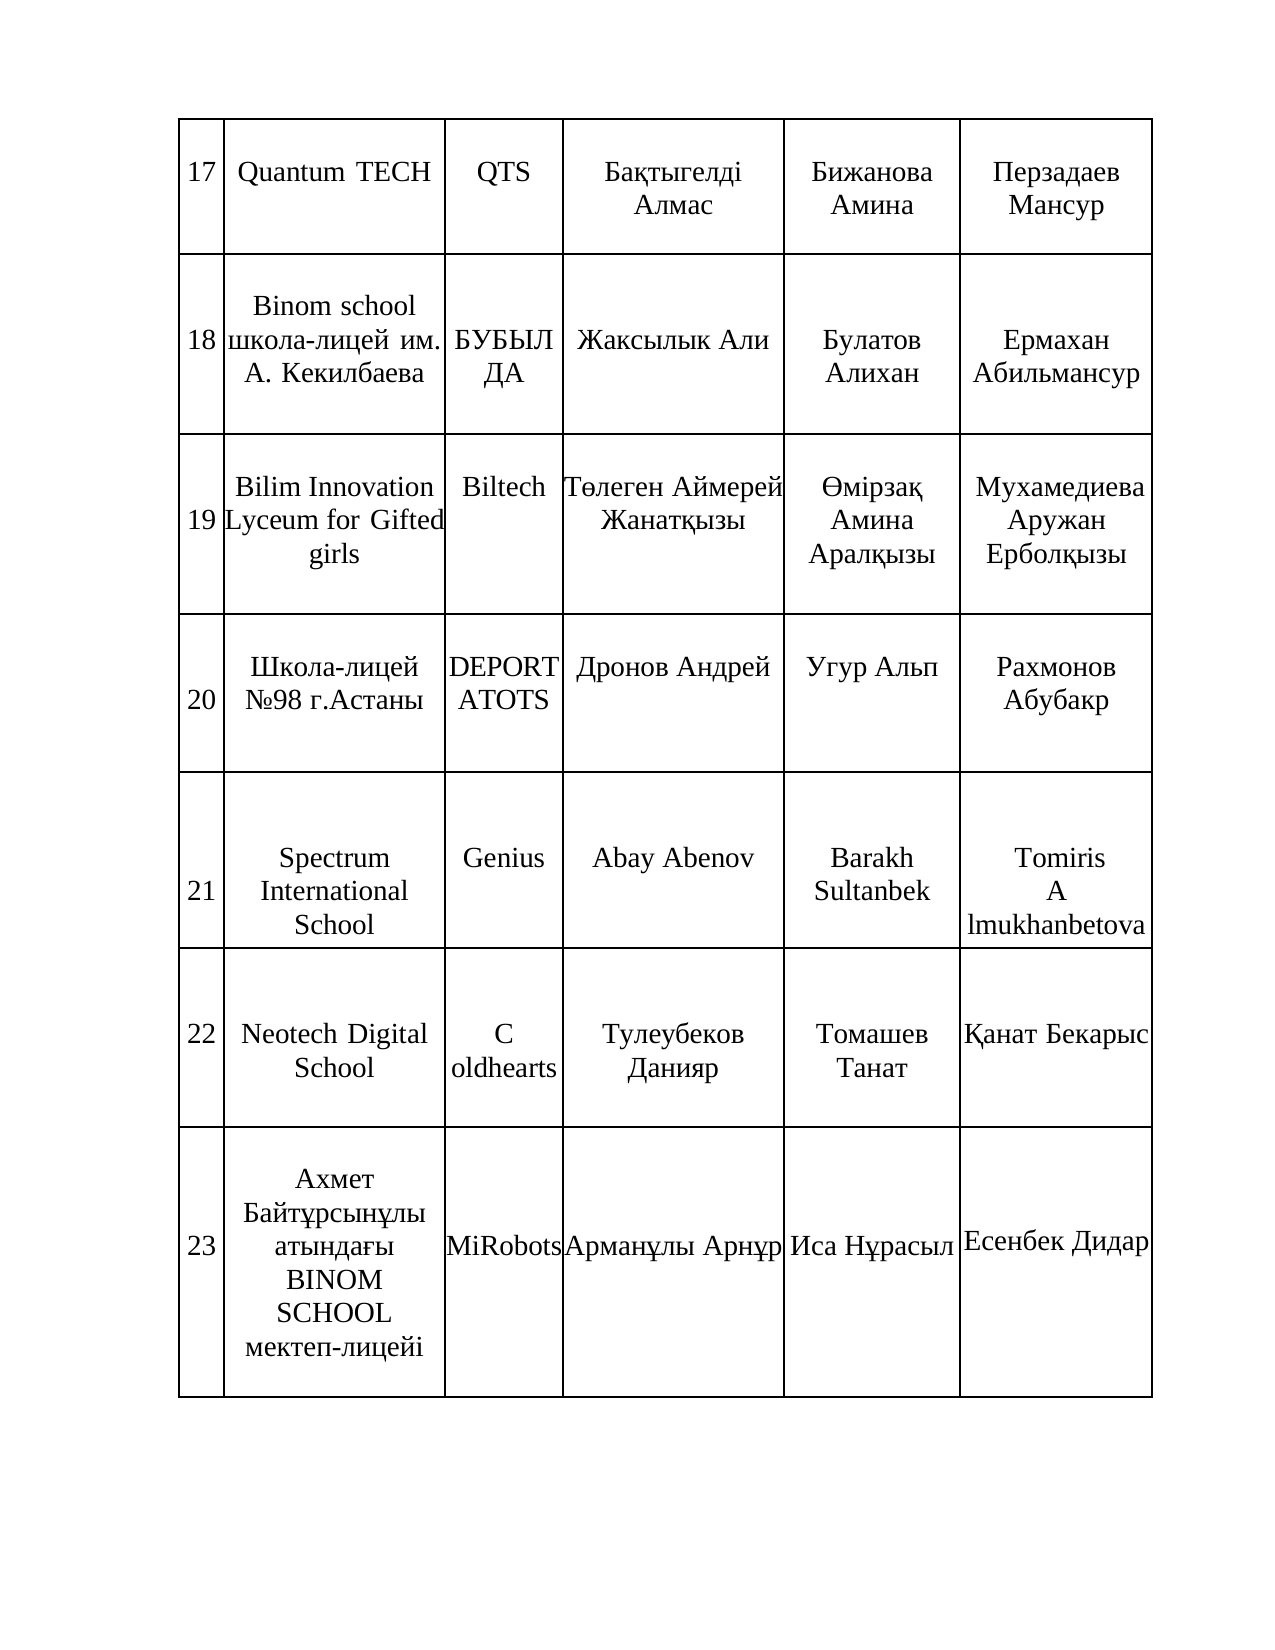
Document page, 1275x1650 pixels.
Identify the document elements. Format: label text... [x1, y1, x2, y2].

table_cell Neotech Digital School [225, 949, 444, 1126]
table_cell Өмірзақ Амина Аралқызы [785, 435, 959, 613]
table_cell Томашев Танат [785, 949, 959, 1126]
table_cell Төлеген Аймерей Жанатқызы [564, 435, 783, 613]
table_cell Қанат Бекарыс [961, 949, 1151, 1126]
table_cell Barakh Sultanbek [785, 773, 959, 947]
table_cell Перзадаев Мансур [961, 120, 1151, 253]
table_cell Tomiris Almukhanbetova [961, 773, 1151, 947]
table_cell 23 [180, 1128, 223, 1396]
table_cell Ахмет Байтұрсынұлы атындағы BINOM SCHOOL мектеп-лицейі [225, 1128, 444, 1396]
table_cell Рахмонов Абубакр [961, 615, 1151, 771]
table_cell DEPORTATOTS [446, 615, 562, 771]
table_cell 22 [180, 949, 223, 1126]
table_cell Abay Abenov [564, 773, 783, 947]
table_cell 18 [180, 255, 223, 433]
table_cell Quantum TECH [225, 120, 444, 253]
table_cell Иса Нұрасыл [785, 1128, 959, 1396]
table_cell Biltech [446, 435, 562, 613]
table_cell Ермахан Абильмансур [961, 255, 1151, 433]
table_cell Bilim Innovation Lyceum for Gifted girls [225, 435, 444, 613]
table_cell Жаксылык Али [564, 255, 783, 433]
table_cell Дронов Андрей [564, 615, 783, 771]
table_cell QTS [446, 120, 562, 253]
table_cell 19 [180, 435, 223, 613]
table_cell Binom school школа-лицей им. А. Кекилбаева [225, 255, 444, 433]
table_cell БУБЫЛДА [446, 255, 562, 433]
table_cell 21 [180, 773, 223, 947]
table_cell Spectrum International School [225, 773, 444, 947]
table_cell 20 [180, 615, 223, 771]
table_cell Тулеубеков Данияр [564, 949, 783, 1126]
table_cell Coldhearts [446, 949, 562, 1126]
table_cell Школа-лицей №98 г.Астаны [225, 615, 444, 771]
table_cell Genius [446, 773, 562, 947]
table_cell Мухамедиева Аружан Ерболқызы [961, 435, 1151, 613]
table_cell 17 [180, 120, 223, 253]
table_cell Бақтыгелді Алмас [564, 120, 783, 253]
table_cell Булатов Алихан [785, 255, 959, 433]
table_cell Арманұлы Арнұр [564, 1128, 783, 1396]
table_cell MiRobots [446, 1128, 562, 1396]
table_cell Угур Альп [785, 615, 959, 771]
table_cell Бижанова Амина [785, 120, 959, 253]
table_cell Есенбек Дидар [961, 1128, 1151, 1396]
